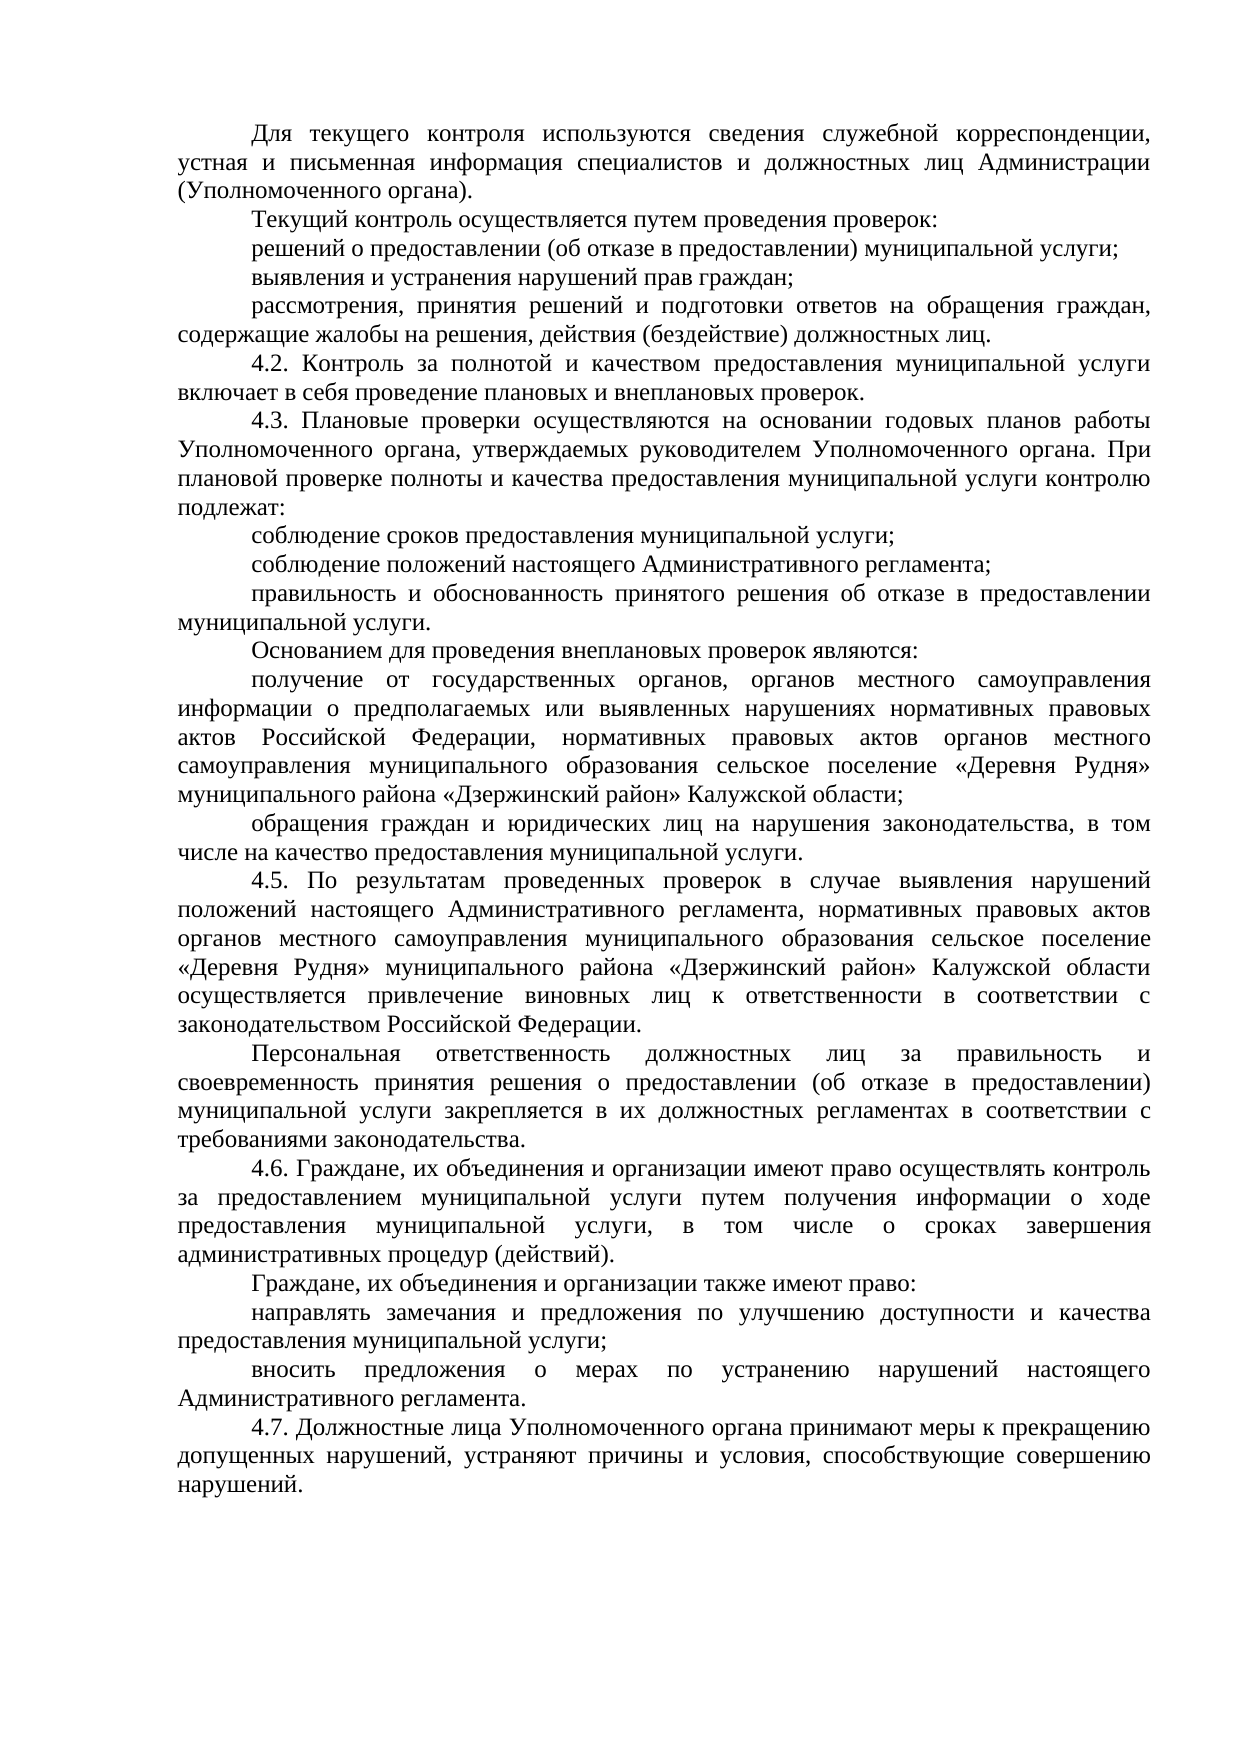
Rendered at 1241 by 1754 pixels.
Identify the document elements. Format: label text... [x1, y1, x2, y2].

text Текущий контроль осуществляется путем проведения проверок: [177, 204, 1152, 233]
text 4.2. Контроль за полнотой и качеством предоставления муниципальной услуги включает в себя проведение плановых и внеплановых проверок. [177, 348, 1152, 406]
text направлять замечания и предложения по улучшению доступности и качества предоставления муниципальной услуги; [177, 1297, 1152, 1354]
text Основанием для проведения внеплановых проверок являются: [177, 636, 1152, 664]
text 4.7. Должностные лица Уполномоченного органа принимают меры к прекращению допущенных нарушений, устраняют причины и условия, способствующие совершению нарушений. [177, 1412, 1152, 1498]
text 4.5. По результатам проведенных проверок в случае выявления нарушений положений настоящего Административного регламента, нормативных правовых актов органов местного самоуправления муниципального образования сельское поселение «Деревня Рудня» муниципального района «Дзержинский район» Калужской области осуществляется привлечение виновных лиц к ответственности в соответствии с законодательством Российской Федерации. [177, 866, 1152, 1038]
text обращения граждан и юридических лиц на нарушения законодательства, в том числе на качество предоставления муниципальной услуги. [177, 808, 1152, 866]
text Граждане, их объединения и организации также имеют право: [177, 1268, 1152, 1297]
text соблюдение сроков предоставления муниципальной услуги; [177, 521, 1152, 549]
text 4.3. Плановые проверки осуществляются на основании годовых планов работы Уполномоченного органа, утверждаемых руководителем Уполномоченного органа. При плановой проверке полноты и качества предоставления муниципальной услуги контролю подлежат: [177, 406, 1152, 521]
text 4.6. Граждане, их объединения и организации имеют право осуществлять контроль за предоставлением муниципальной услуги путем получения информации о ходе предоставления муниципальной услуги, в том числе о сроках завершения административных процедур (действий). [177, 1153, 1152, 1268]
text Персональная ответственность должностных лиц за правильность и своевременность принятия решения о предоставлении (об отказе в предоставлении) муниципальной услуги закрепляется в их должностных регламентах в соответствии с требованиями законодательства. [177, 1038, 1152, 1153]
text выявления и устранения нарушений прав граждан; [177, 262, 1152, 291]
text соблюдение положений настоящего Административного регламента; [177, 549, 1152, 578]
text Для текущего контроля используются сведения служебной корреспонденции, устная и письменная информация специалистов и должностных лиц Администрации (Уполномоченного органа). [177, 118, 1152, 204]
text решений о предоставлении (об отказе в предоставлении) муниципальной услуги; [177, 233, 1152, 262]
text вносить предложения о мерах по устранению нарушений настоящего Административного регламента. [177, 1354, 1152, 1412]
text получение от государственных органов, органов местного самоуправления информации о предполагаемых или выявленных нарушениях нормативных правовых актов Российской Федерации, нормативных правовых актов органов местного самоуправления муниципального образования сельское поселение «Деревня Рудня» муниципального района «Дзержинский район» Калужской области; [177, 664, 1152, 808]
text правильность и обоснованность принятого решения об отказе в предоставлении муниципальной услуги. [177, 578, 1152, 636]
text рассмотрения, принятия решений и подготовки ответов на обращения граждан, содержащие жалобы на решения, действия (бездействие) должностных лиц. [177, 291, 1152, 348]
